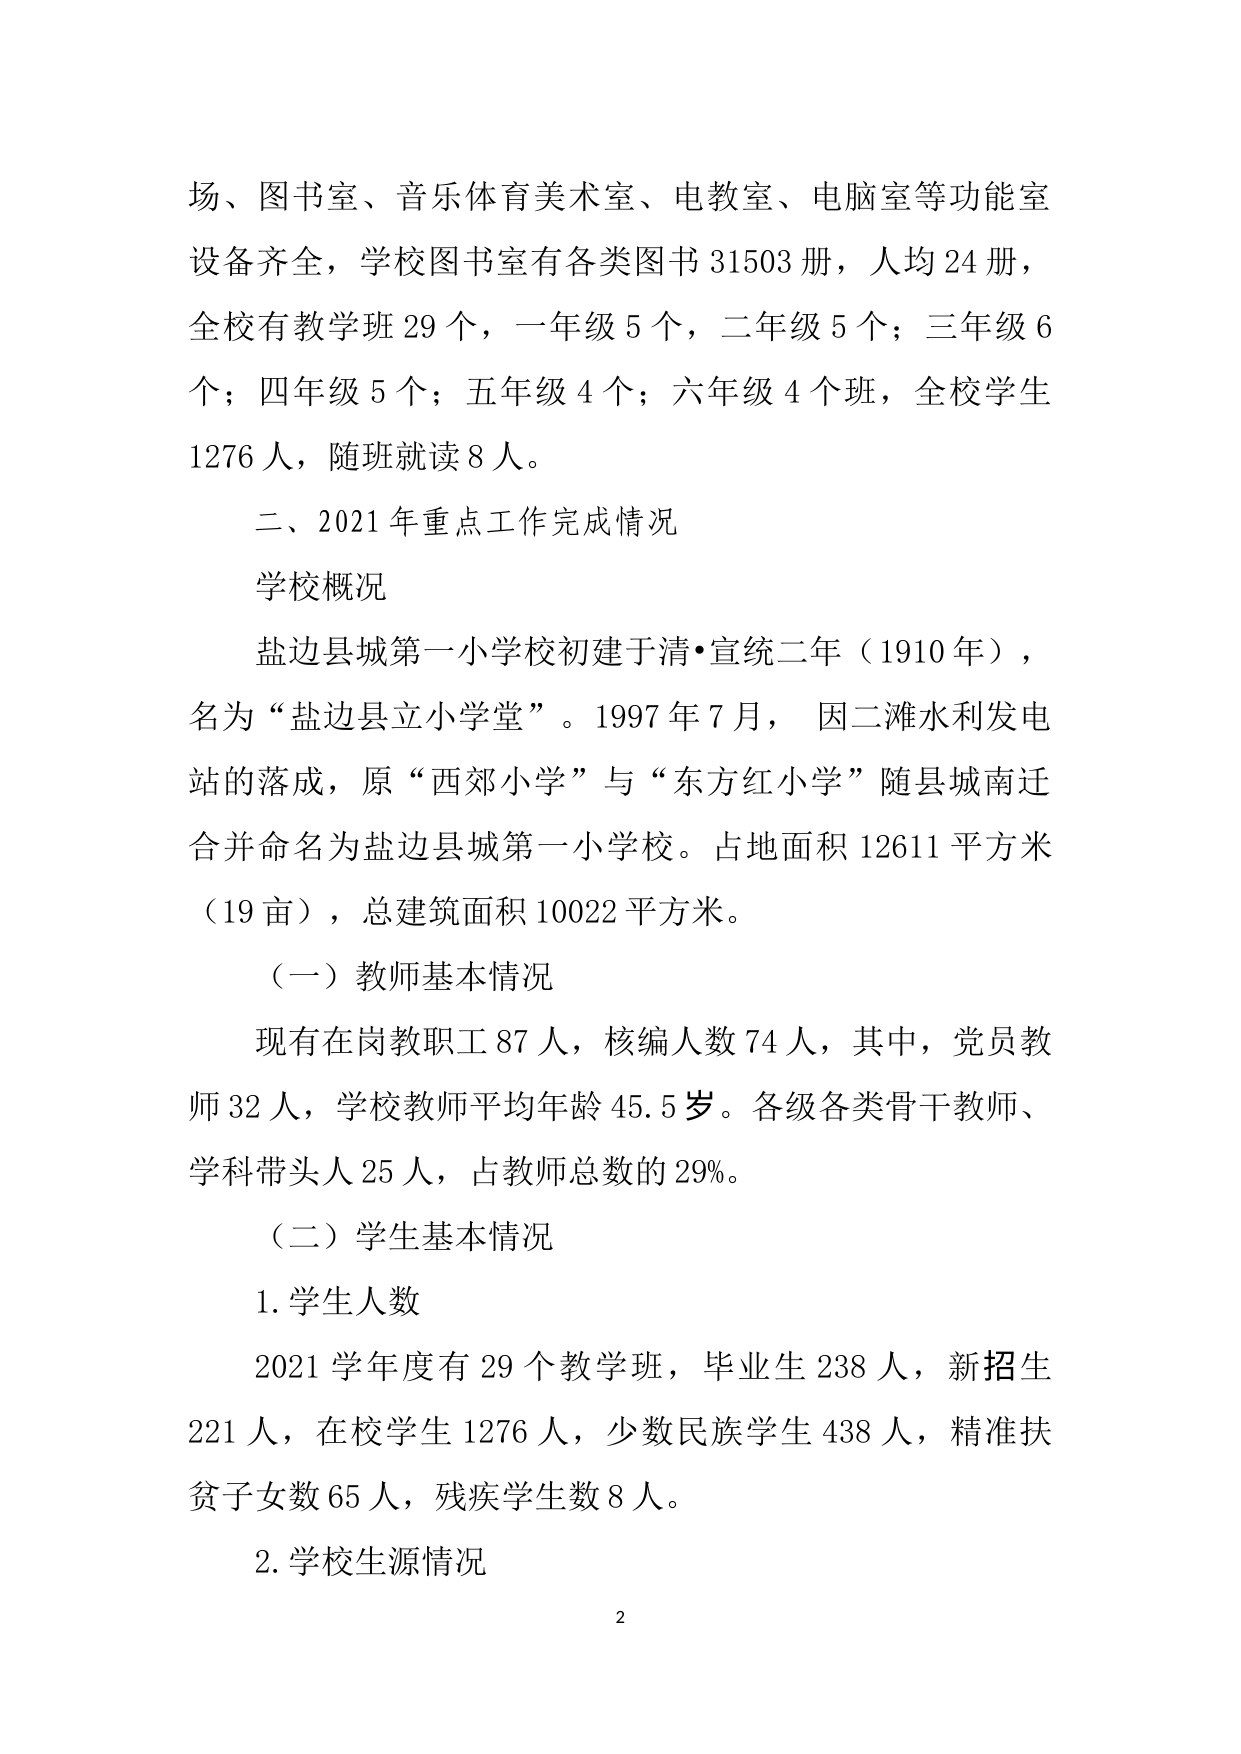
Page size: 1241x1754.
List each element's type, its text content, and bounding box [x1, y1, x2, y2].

text 1.学生人数 [187, 1267, 1053, 1332]
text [187, 162, 1053, 487]
text 2.学校生源情况 [187, 1527, 1053, 1592]
text 现有在岗教职工87人，核编人数74人，其中，党员教师32人，学校教师平均年龄45.5岁。各级各类骨干教师、学科带头人25人，占教师总数的29%。 [187, 1007, 1053, 1202]
text 2021学年度有29个教学班，毕业生238人，新招生221人，在校学生1276人，少数民族学生438人，精准扶贫子女数65人，残疾学生数8人。 [187, 1332, 1053, 1527]
text 学校概况 [187, 552, 1053, 617]
text （二）学生基本情况 [187, 1202, 1053, 1267]
text （一）教师基本情况 [187, 942, 1053, 1007]
text 盐边县城第一小学校初建于清•宣统二年（1910年），名为“盐边县立小学堂”。1997年7月， 因二滩水利发电站的落成，原“西郊小学”与“东方红小学”随县城南迁合并命名为盐边县城第一小学校。占地面积12611平方米（19亩），总建筑面积10022平方米。 [187, 617, 1053, 942]
subtitle 二、2021年重点工作完成情况 [187, 487, 1053, 552]
